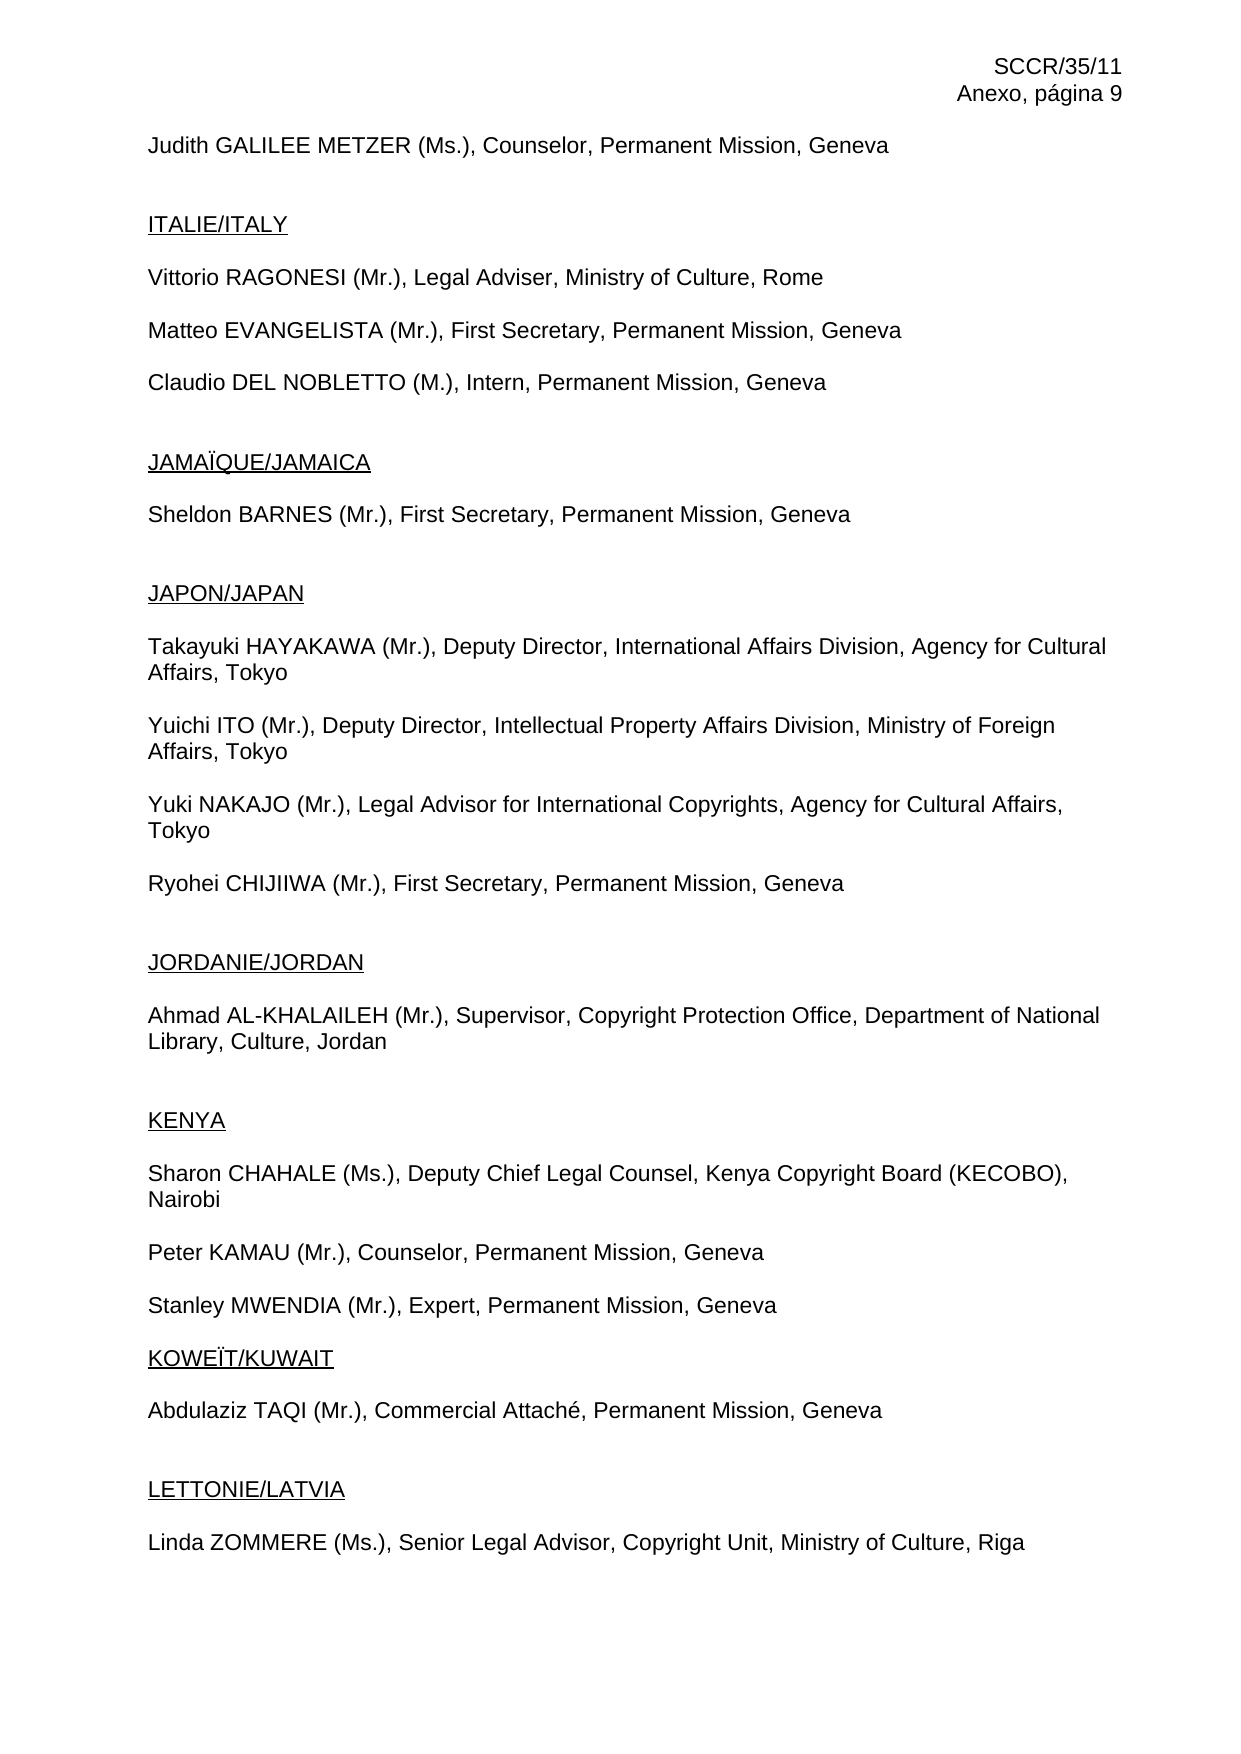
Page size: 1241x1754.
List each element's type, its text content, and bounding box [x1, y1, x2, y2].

text Judith GALILEE METZER (Ms.), Counselor, Permanent Mission, Geneva [148, 132, 1122, 158]
text LETTONIE/LATVIA [148, 1476, 1122, 1503]
text Yuki NAKAJO (Mr.), Legal Advisor for International Copyrights, Agency for Cultural Affairs, Tokyo [148, 791, 1122, 844]
text Yuichi ITO (Mr.), Deputy Director, Intellectual Property Affairs Division, Ministry of Foreign Affairs, Tokyo [148, 712, 1122, 765]
text Matteo EVANGELISTA (Mr.), First Secretary, Permanent Mission, Geneva [148, 317, 1122, 343]
text JORDANIE/JORDAN [148, 949, 1122, 976]
text Ahmad AL-KHALAILEH (Mr.), Supervisor, Copyright Protection Office, Department of National Library, Culture, Jordan [148, 1002, 1122, 1054]
text Sharon CHAHALE (Ms.), Deputy Chief Legal Counsel, Kenya Copyright Board (KECOBO), Nairobi [148, 1160, 1122, 1213]
text ITALIE/ITALY [148, 211, 1122, 238]
text JAMAÏQUE/JAMAICA [148, 448, 1122, 475]
text Linda ZOMMERE (Ms.), Senior Legal Advisor, Copyright Unit, Ministry of Culture, Riga [148, 1529, 1122, 1555]
text Stanley MWENDIA (Mr.), Expert, Permanent Mission, Geneva [148, 1292, 1122, 1318]
text Ryohei CHIJIIWA (Mr.), First Secretary, Permanent Mission, Geneva [148, 870, 1122, 896]
text Vittorio RAGONESI (Mr.), Legal Adviser, Ministry of Culture, Rome [148, 264, 1122, 290]
text Takayuki HAYAKAWA (Mr.), Deputy Director, International Affairs Division, Agency for Cultural Affairs, Tokyo [148, 633, 1122, 686]
text Abdulaziz TAQI (Mr.), Commercial Attaché, Permanent Mission, Geneva [148, 1397, 1122, 1423]
text KOWEÏT/KUWAIT [148, 1344, 1122, 1371]
text Peter KAMAU (Mr.), Counselor, Permanent Mission, Geneva [148, 1239, 1122, 1265]
text KENYA [148, 1107, 1122, 1134]
text Sheldon BARNES (Mr.), First Secretary, Permanent Mission, Geneva [148, 501, 1122, 527]
text Claudio DEL NOBLETTO (M.), Intern, Permanent Mission, Geneva [148, 369, 1122, 396]
text JAPON/JAPAN [148, 580, 1122, 607]
